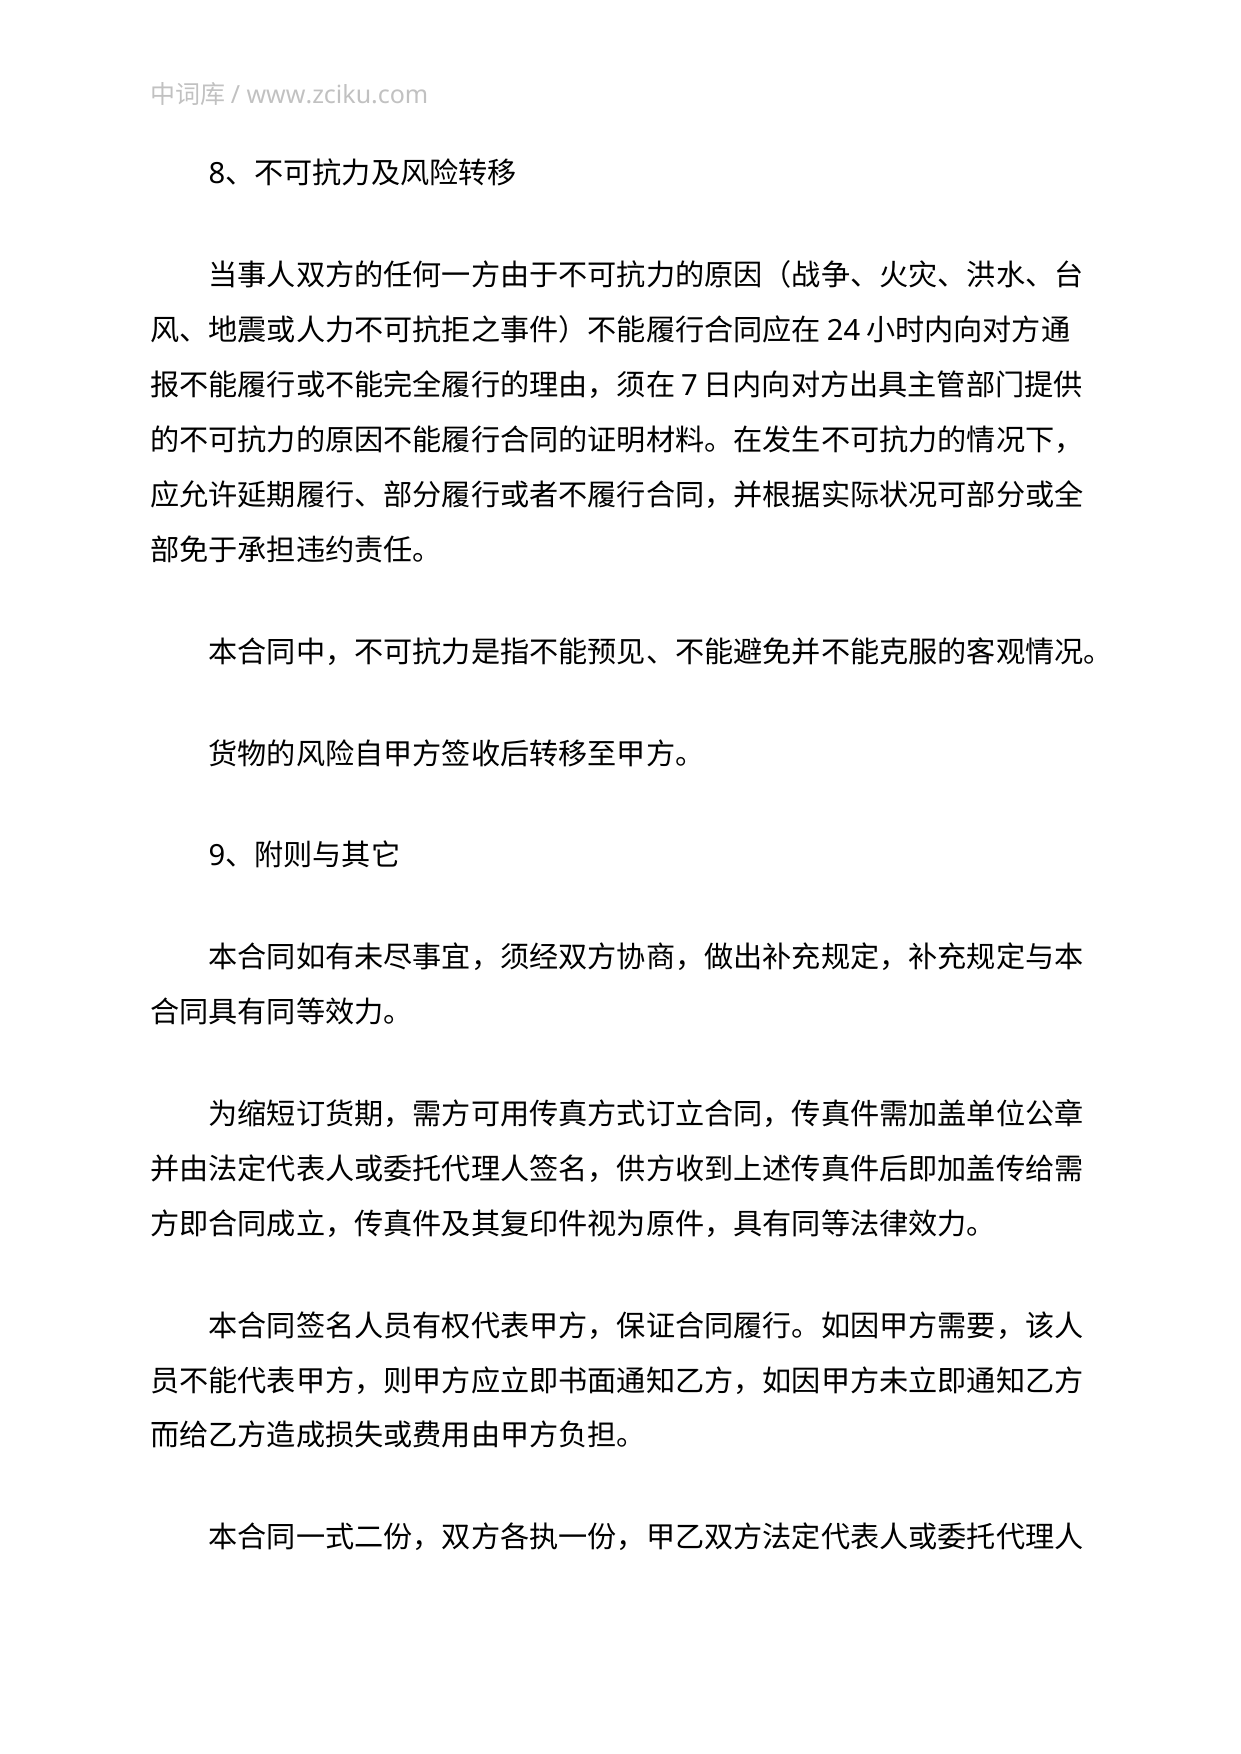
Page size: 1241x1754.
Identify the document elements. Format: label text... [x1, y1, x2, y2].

text 本合同如有未尽事宜，须经双方协商，做出补充规定，补充规定与本合同具有同等效力。 [150, 934, 1090, 1031]
text 货物的风险自甲方签收后转移至甲方。 [150, 730, 1090, 772]
text 8、不可抗力及风险转移 [150, 150, 1090, 192]
text 为缩短订货期，需方可用传真方式订立合同，传真件需加盖单位公章并由法定代表人或委托代理人签名，供方收到上述传真件后即加盖传给需方即合同成立，传真件及其复印件视为原件，具有同等法律效力。 [150, 1091, 1090, 1243]
text 当事人双方的任何一方由于不可抗力的原因（战争、火灾、洪水、台风、地震或人力不可抗拒之事件）不能履行合同应在24小时内向对方通报不能履行或不能完全履行的理由，须在7日内向对方出具主管部门提供的不可抗力的原因不能履行合同的证明材料。在发生不可抗力的情况下，应允许延期履行、部分履行或者不履行合同，并根据实际状况可部分或全部免于承担违约责任。 [150, 252, 1090, 569]
text 本合同签名人员有权代表甲方，保证合同履行。如因甲方需要，该人员不能代表甲方，则甲方应立即书面通知乙方，如因甲方未立即通知乙方而给乙方造成损失或费用由甲方负担。 [150, 1302, 1090, 1454]
text 9、附则与其它 [150, 832, 1090, 874]
text 本合同中，不可抗力是指不能预见、不能避免并不能克服的客观情况。 [150, 628, 1090, 671]
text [150, 1514, 1090, 1556]
